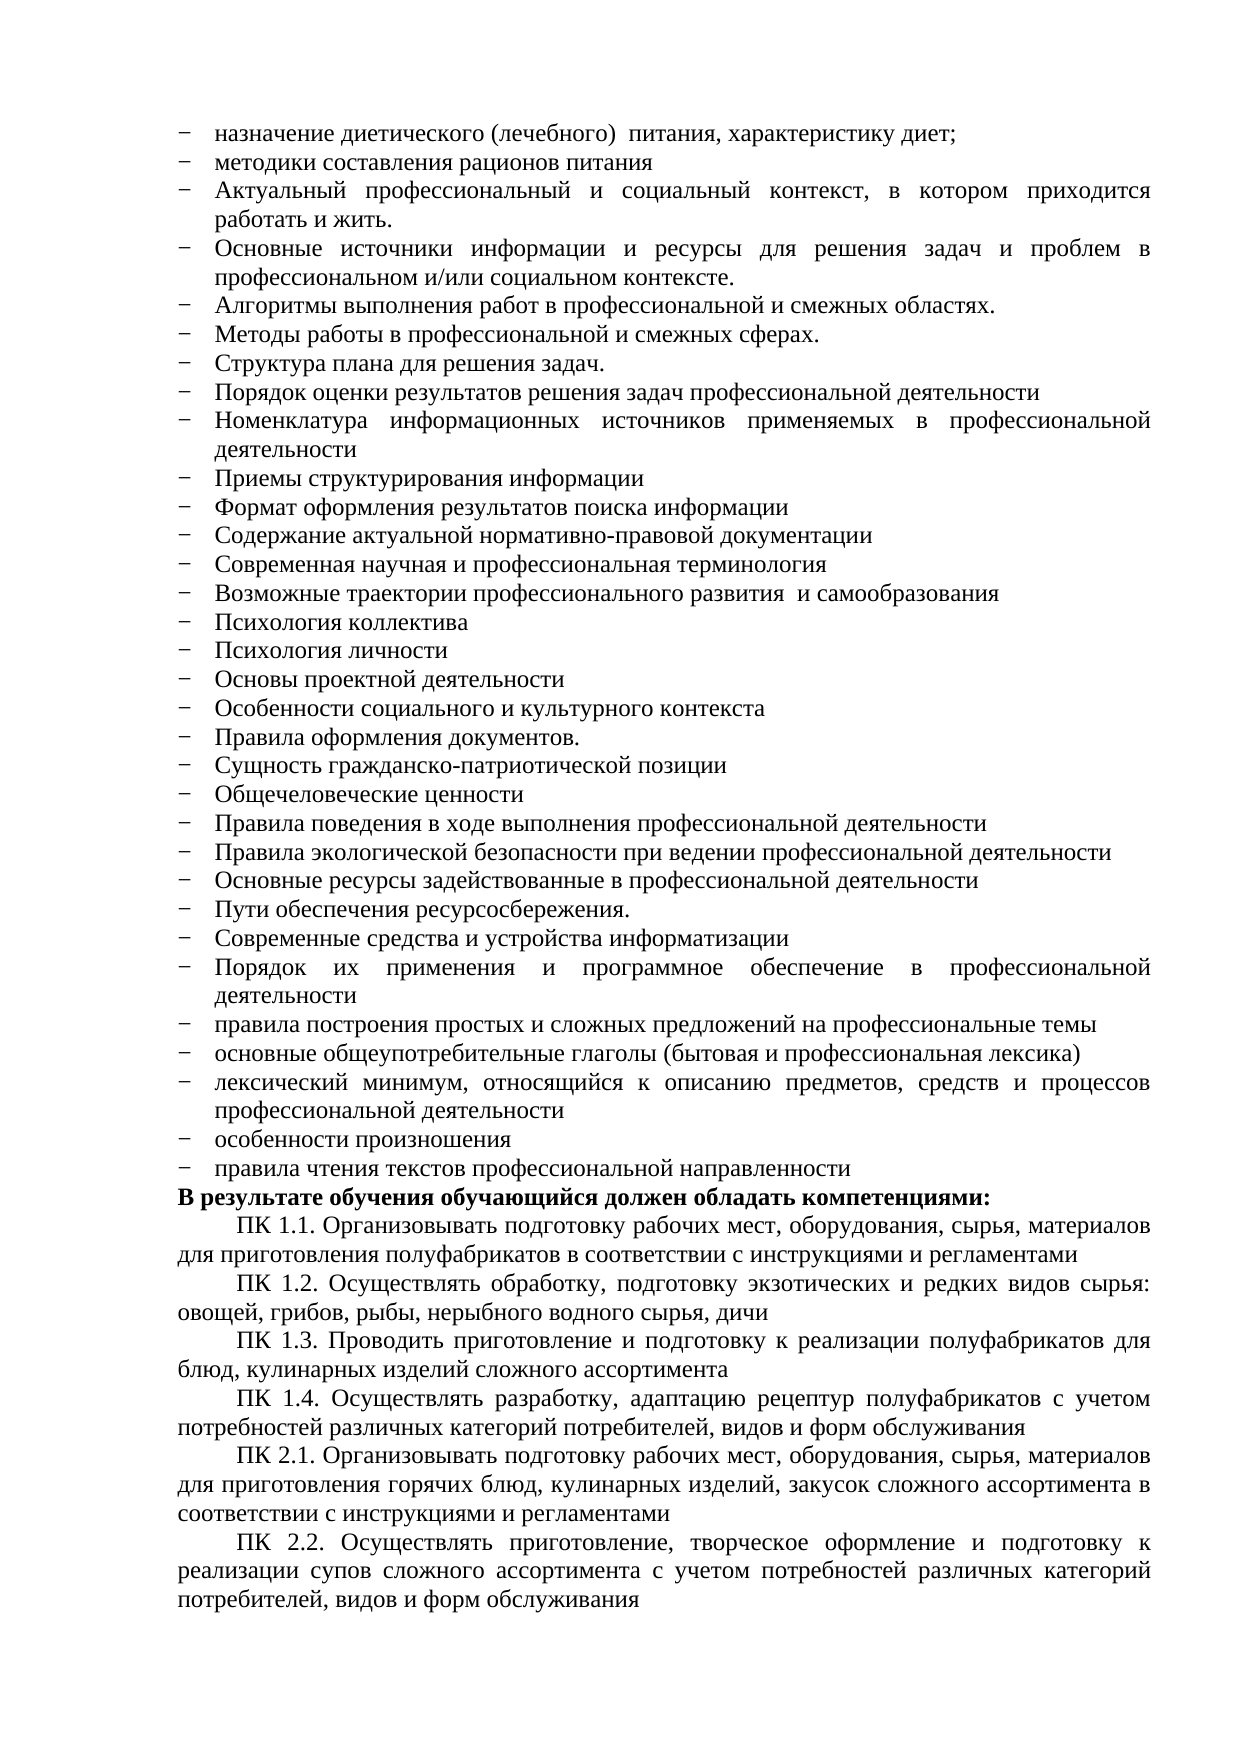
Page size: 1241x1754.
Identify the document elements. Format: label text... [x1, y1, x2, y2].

list Современные средства и устройства информатизации [177, 923, 1152, 952]
text В результате обучения обучающийся должен обладать компетенциями: [177, 1182, 1152, 1211]
list Основные ресурсы задействованные в профессиональной деятельности [177, 866, 1152, 894]
list Структура плана для решения задач. [177, 348, 1152, 377]
text ПК 2.1. Организовывать подготовку рабочих мест, оборудования, сырья, материалов для приготовления горячих блюд, кулинарных изделий, закусок сложного ассортимента в соответствии с инструкциями и регламентами [177, 1441, 1152, 1527]
list Актуальный профессиональный и социальный контекст, в котором приходится работать и жить. [177, 176, 1152, 233]
text ПК 1.2. Осуществлять обработку, подготовку экзотических и редких видов сырья: овощей, грибов, рыбы, нерыбного водного сырья, дичи [177, 1268, 1152, 1326]
list Порядок их применения и программное обеспечение в профессиональной деятельности [177, 952, 1152, 1009]
list Особенности социального и культурного контекста [177, 693, 1152, 722]
list особенности произношения [177, 1124, 1152, 1153]
list Приемы структурирования информации [177, 463, 1152, 492]
text ПК 1.3. Проводить приготовление и подготовку к реализации полуфабрикатов для блюд, кулинарных изделий сложного ассортимента [177, 1326, 1152, 1383]
list Сущность гражданско-патриотической позиции [177, 751, 1152, 779]
list Правила экологической безопасности при ведении профессиональной деятельности [177, 837, 1152, 866]
list методики составления рационов питания [177, 147, 1152, 176]
list Методы работы в профессиональной и смежных сферах. [177, 319, 1152, 348]
text ПК 1.1. Организовывать подготовку рабочих мест, оборудования, сырья, материалов для приготовления полуфабрикатов в соответствии с инструкциями и регламентами [177, 1211, 1152, 1268]
text ПК 2.2. Осуществлять приготовление, творческое оформление и подготовку к реализации супов сложного ассортимента с учетом потребностей различных категорий потребителей, видов и форм обслуживания [177, 1527, 1152, 1613]
list Содержание актуальной нормативно-правовой документации [177, 521, 1152, 549]
list правила чтения текстов профессиональной направленности [177, 1153, 1152, 1182]
list лексический минимум, относящийся к описанию предметов, средств и процессов профессиональной деятельности [177, 1067, 1152, 1124]
list Номенклатура информационных источников применяемых в профессиональной деятельности [177, 406, 1152, 463]
list Пути обеспечения ресурсосбережения. [177, 894, 1152, 923]
list Порядок оценки результатов решения задач профессиональной деятельности [177, 377, 1152, 406]
list правила построения простых и сложных предложений на профессиональные темы [177, 1009, 1152, 1038]
list Современная научная и профессиональная терминология [177, 549, 1152, 578]
list Алгоритмы выполнения работ в профессиональной и смежных областях. [177, 291, 1152, 319]
list Основы проектной деятельности [177, 664, 1152, 693]
list назначение диетического (лечебного) питания, характеристику диет; [177, 118, 1152, 147]
list Возможные траектории профессионального развития и самообразования [177, 578, 1152, 607]
list Правила поведения в ходе выполнения профессиональной деятельности [177, 808, 1152, 837]
list Психология коллектива [177, 607, 1152, 636]
list Основные источники информации и ресурсы для решения задач и проблем в профессиональном и/или социальном контексте. [177, 233, 1152, 291]
list Правила оформления документов. [177, 722, 1152, 751]
list Общечеловеческие ценности [177, 779, 1152, 808]
list Формат оформления результатов поиска информации [177, 492, 1152, 521]
text ПК 1.4. Осуществлять разработку, адаптацию рецептур полуфабрикатов с учетом потребностей различных категорий потребителей, видов и форм обслуживания [177, 1383, 1152, 1441]
list основные общеупотребительные глаголы (бытовая и профессиональная лексика) [177, 1038, 1152, 1067]
list Психология личности [177, 636, 1152, 664]
